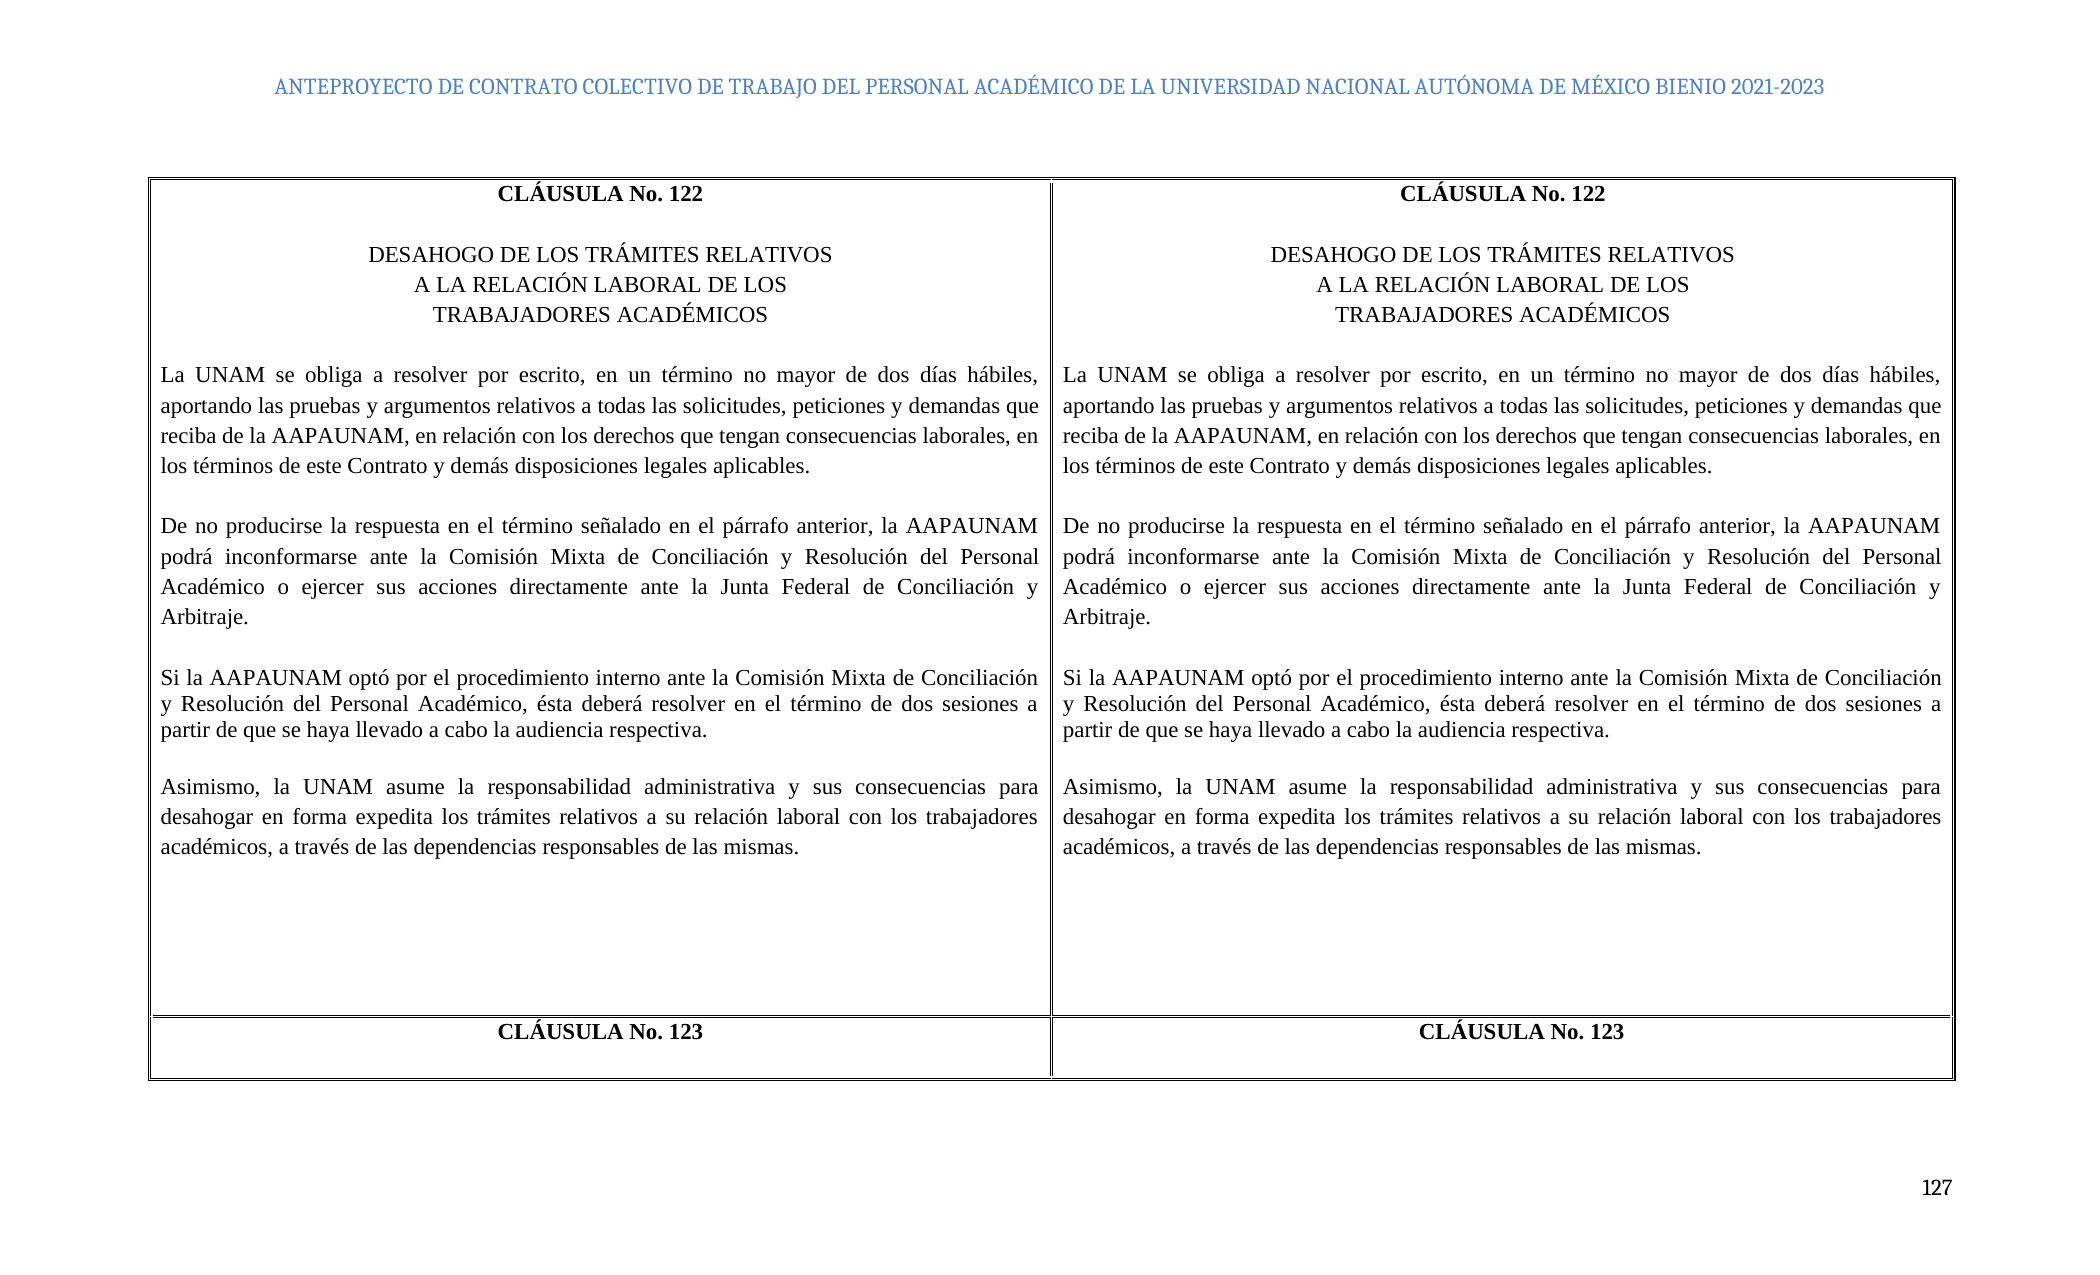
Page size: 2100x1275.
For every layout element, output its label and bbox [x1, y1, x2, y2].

table_cell [1051, 1015, 1952, 1078]
table_cell [1051, 180, 1952, 1014]
table_cell [151, 1015, 1051, 1078]
table_cell [151, 180, 1051, 1014]
